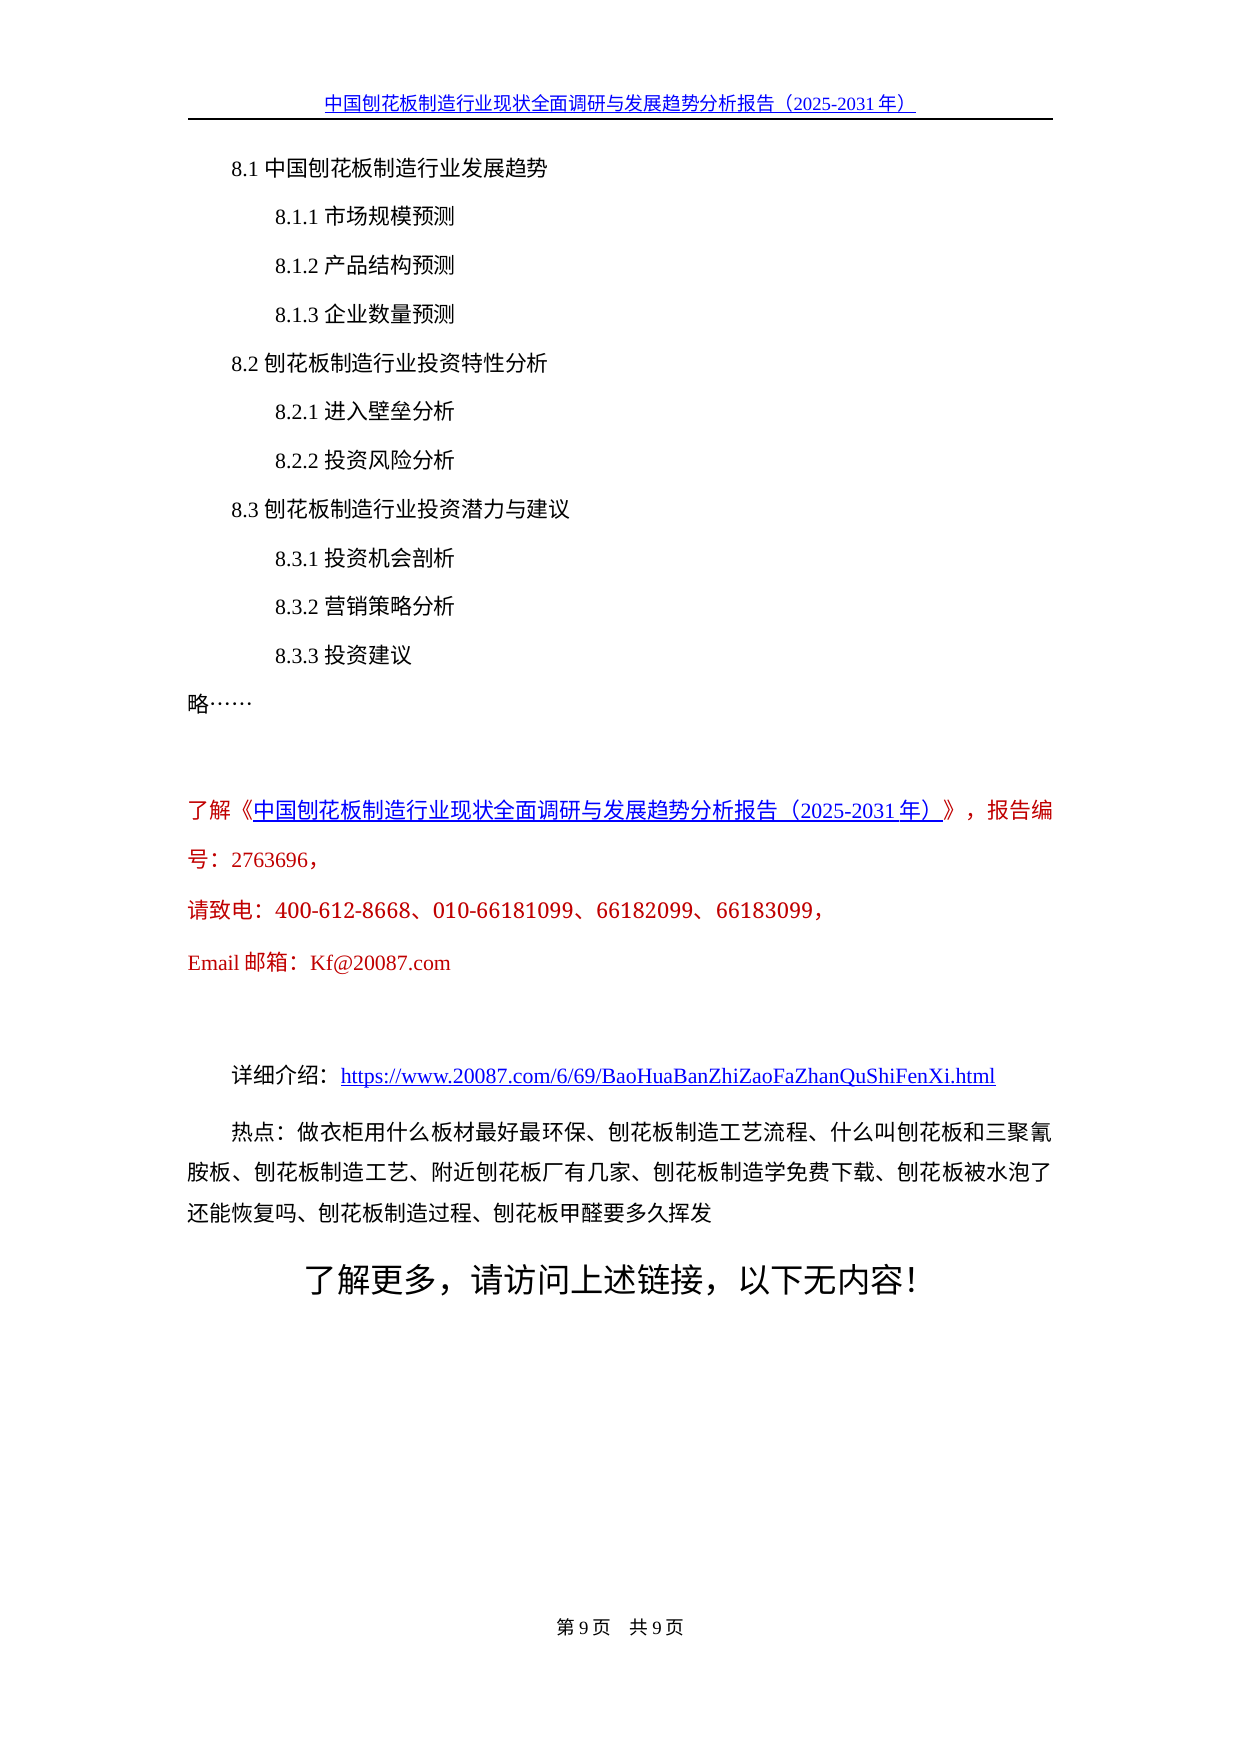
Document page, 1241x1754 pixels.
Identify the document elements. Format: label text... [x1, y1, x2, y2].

text Email邮箱：Kf@20087.com [187, 945, 1053, 977]
title 了解更多，请访问上述链接，以下无内容！ [187, 1246, 1053, 1311]
text 热点：做衣柜用什么板材最好最环保、刨花板制造工艺流程、什么叫刨花板和三聚氰胺板、刨花板制造工艺、附近刨花板厂有几家、刨花板制造学免费下载、刨花板被水泡了还能恢复吗、刨花板制造过程、刨花板甲醛要多久挥发 [187, 1114, 1053, 1228]
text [187, 150, 1053, 719]
text 请致电：400-612-8668、010-66181099、66182099、66183099， [187, 893, 1053, 926]
text 了解《中国刨花板制造行业现状全面调研与发展趋势分析报告（2025-2031年）》，报告编号：2763696， [187, 793, 1053, 874]
text 详细介绍：https://www.20087.com/6/69/BaoHuaBanZhiZaoFaZhanQuShiFenXi.html [187, 1058, 1053, 1090]
